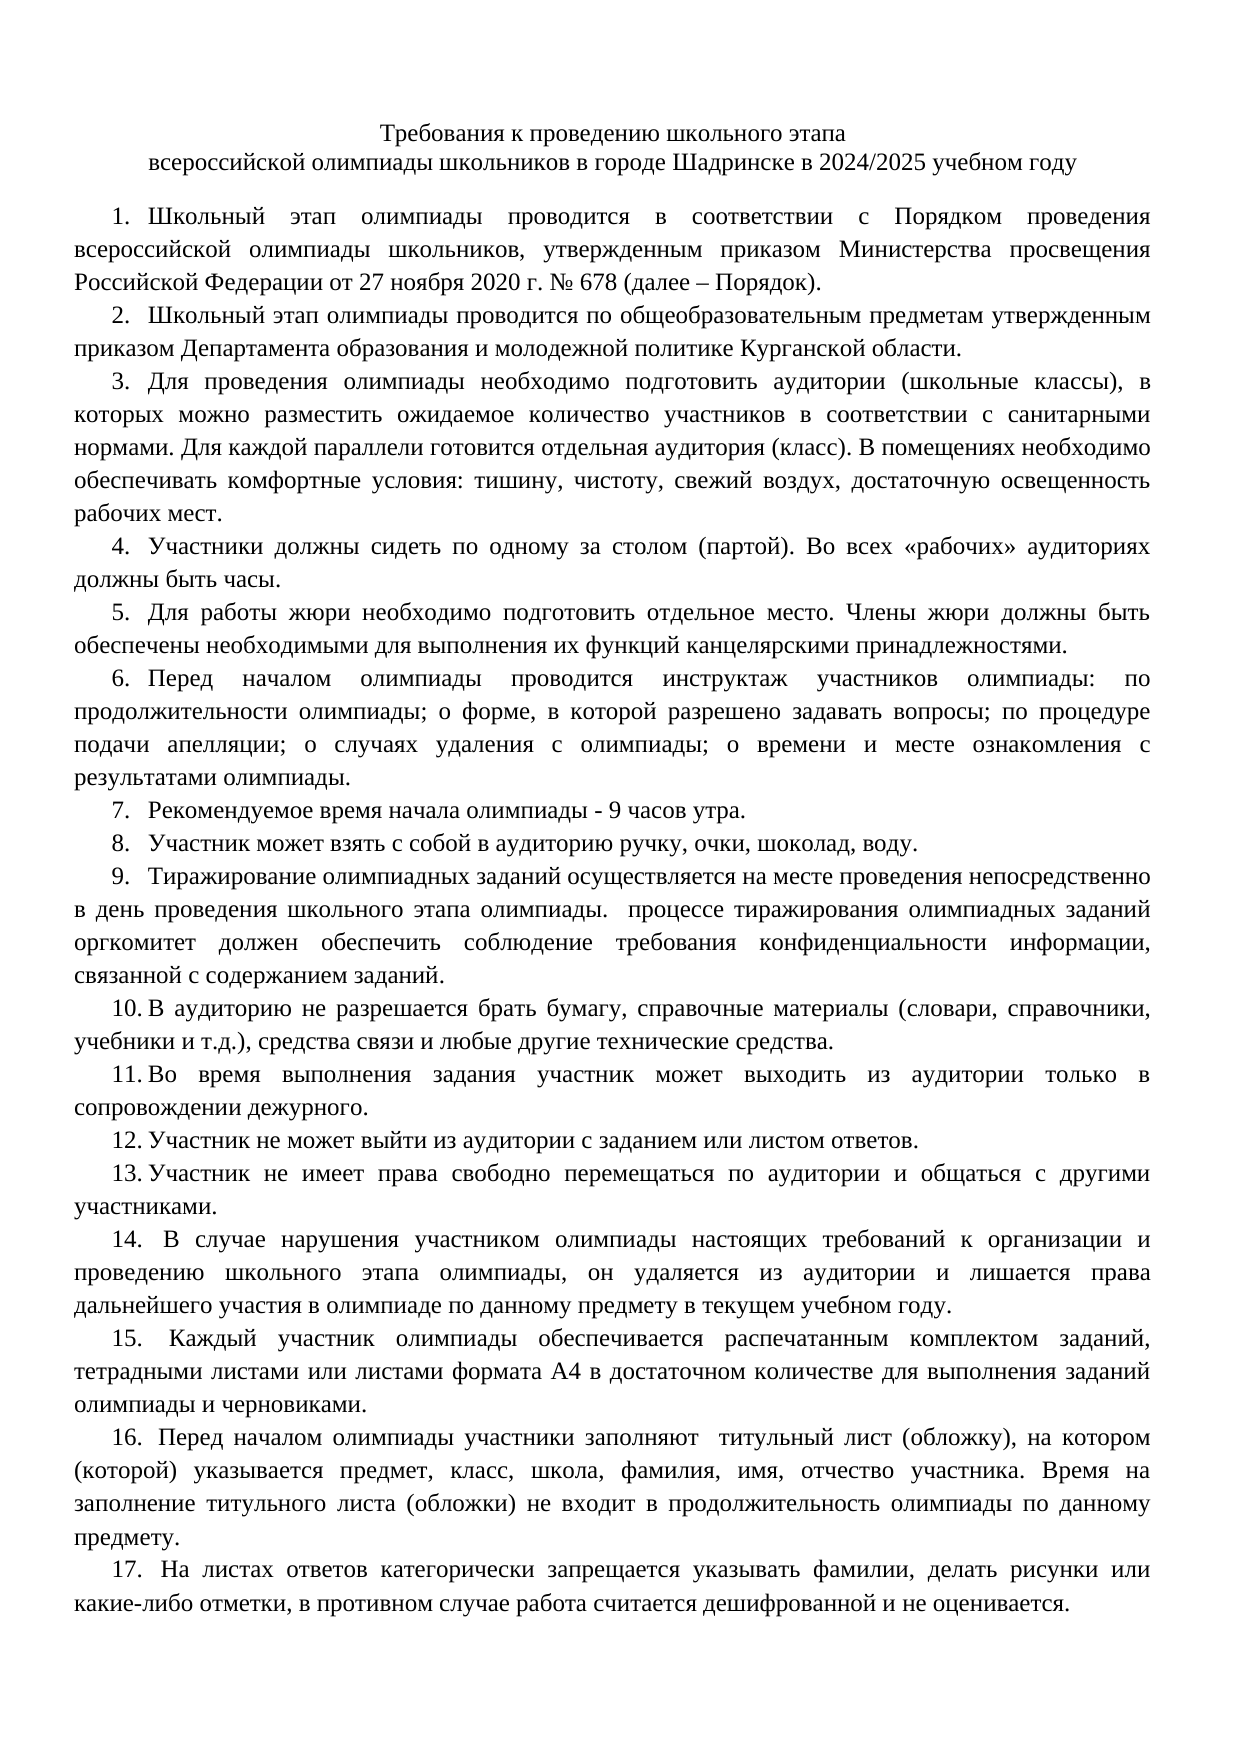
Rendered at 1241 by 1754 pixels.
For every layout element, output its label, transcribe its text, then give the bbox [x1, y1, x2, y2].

list Для работы жюри необходимо подготовить отдельное место. Члены жюри должны быть обеспечены необходимыми для выполнения их функций канцелярскими принадлежностями. [74, 597, 1152, 659]
text Требования к проведению школьного этапа [74, 118, 1152, 147]
list Рекомендуемое время начала олимпиады - 9 часов утра. [74, 795, 1152, 824]
list Участник не может выйти из аудитории с заданием или листом ответов. [74, 1125, 1152, 1154]
list В аудиторию не разрешается брать бумагу, справочные материалы (словари, справочники, учебники и т.д.), средства связи и любые другие технические средства. [74, 993, 1152, 1055]
list Участник может взять с собой в аудиторию ручку, очки, шоколад, воду. [74, 828, 1152, 857]
list На листах ответов категорически запрещается указывать фамилии, делать рисунки или какие-либо отметки, в противном случае работа считается дешифрованной и не оценивается. [74, 1554, 1152, 1616]
list Школьный этап олимпиады проводится в соответствии с Порядком проведения всероссийской олимпиады школьников, утвержденным приказом Министерства просвещения Российской Федерации от 27 ноября 2020 г. № 678 (далее – Порядок). [74, 201, 1152, 296]
list Перед началом олимпиады участники заполняют титульный лист (обложку), на котором (которой) указывается предмет, класс, школа, фамилия, имя, отчество участника. Время на заполнение титульного листа (обложки) не входит в продолжительность олимпиады по данному предмету. [74, 1422, 1152, 1550]
list Каждый участник олимпиады обеспечивается распечатанным комплектом заданий, тетрадными листами или листами формата А4 в достаточном количестве для выполнения заданий олимпиады и черновиками. [74, 1323, 1152, 1418]
text всероссийской олимпиады школьников в городе Шадринске в 2024/2025 учебном году [74, 147, 1152, 176]
list Для проведения олимпиады необходимо подготовить аудитории (школьные классы), в которых можно разместить ожидаемое количество участников в соответствии с санитарными нормами. Для каждой параллели готовится отдельная аудитория (класс). В помещениях необходимо обеспечивать комфортные условия: тишину, чистоту, свежий воздух, достаточную освещенность рабочих мест. [74, 366, 1152, 527]
list Тиражирование олимпиадных заданий осуществляется на месте проведения непосредственно в день проведения школьного этапа олимпиады. процессе тиражирования олимпиадных заданий оргкомитет должен обеспечить соблюдение требования конфиденциальности информации, связанной с содержанием заданий. [74, 861, 1152, 989]
list Школьный этап олимпиады проводится по общеобразовательным предметам утвержденным приказом Департамента образования и молодежной политике Курганской области. [74, 300, 1152, 362]
list Участник не имеет права свободно перемещаться по аудитории и общаться с другими участниками. [74, 1158, 1152, 1220]
list Во время выполнения задания участник может выходить из аудитории только в сопровождении дежурного. [74, 1059, 1152, 1121]
list В случае нарушения участником олимпиады настоящих требований к организации и проведению школьного этапа олимпиады, он удаляется из аудитории и лишается права дальнейшего участия в олимпиаде по данному предмету в текущем учебном году. [74, 1224, 1152, 1319]
list Перед началом олимпиады проводится инструктаж участников олимпиады: по продолжительности олимпиады; о форме, в которой разрешено задавать вопросы; по процедуре подачи апелляции; о случаях удаления с олимпиады; о времени и месте ознакомления с результатами олимпиады. [74, 663, 1152, 791]
list Участники должны сидеть по одному за столом (партой). Во всех «рабочих» аудиториях должны быть часы. [74, 531, 1152, 593]
